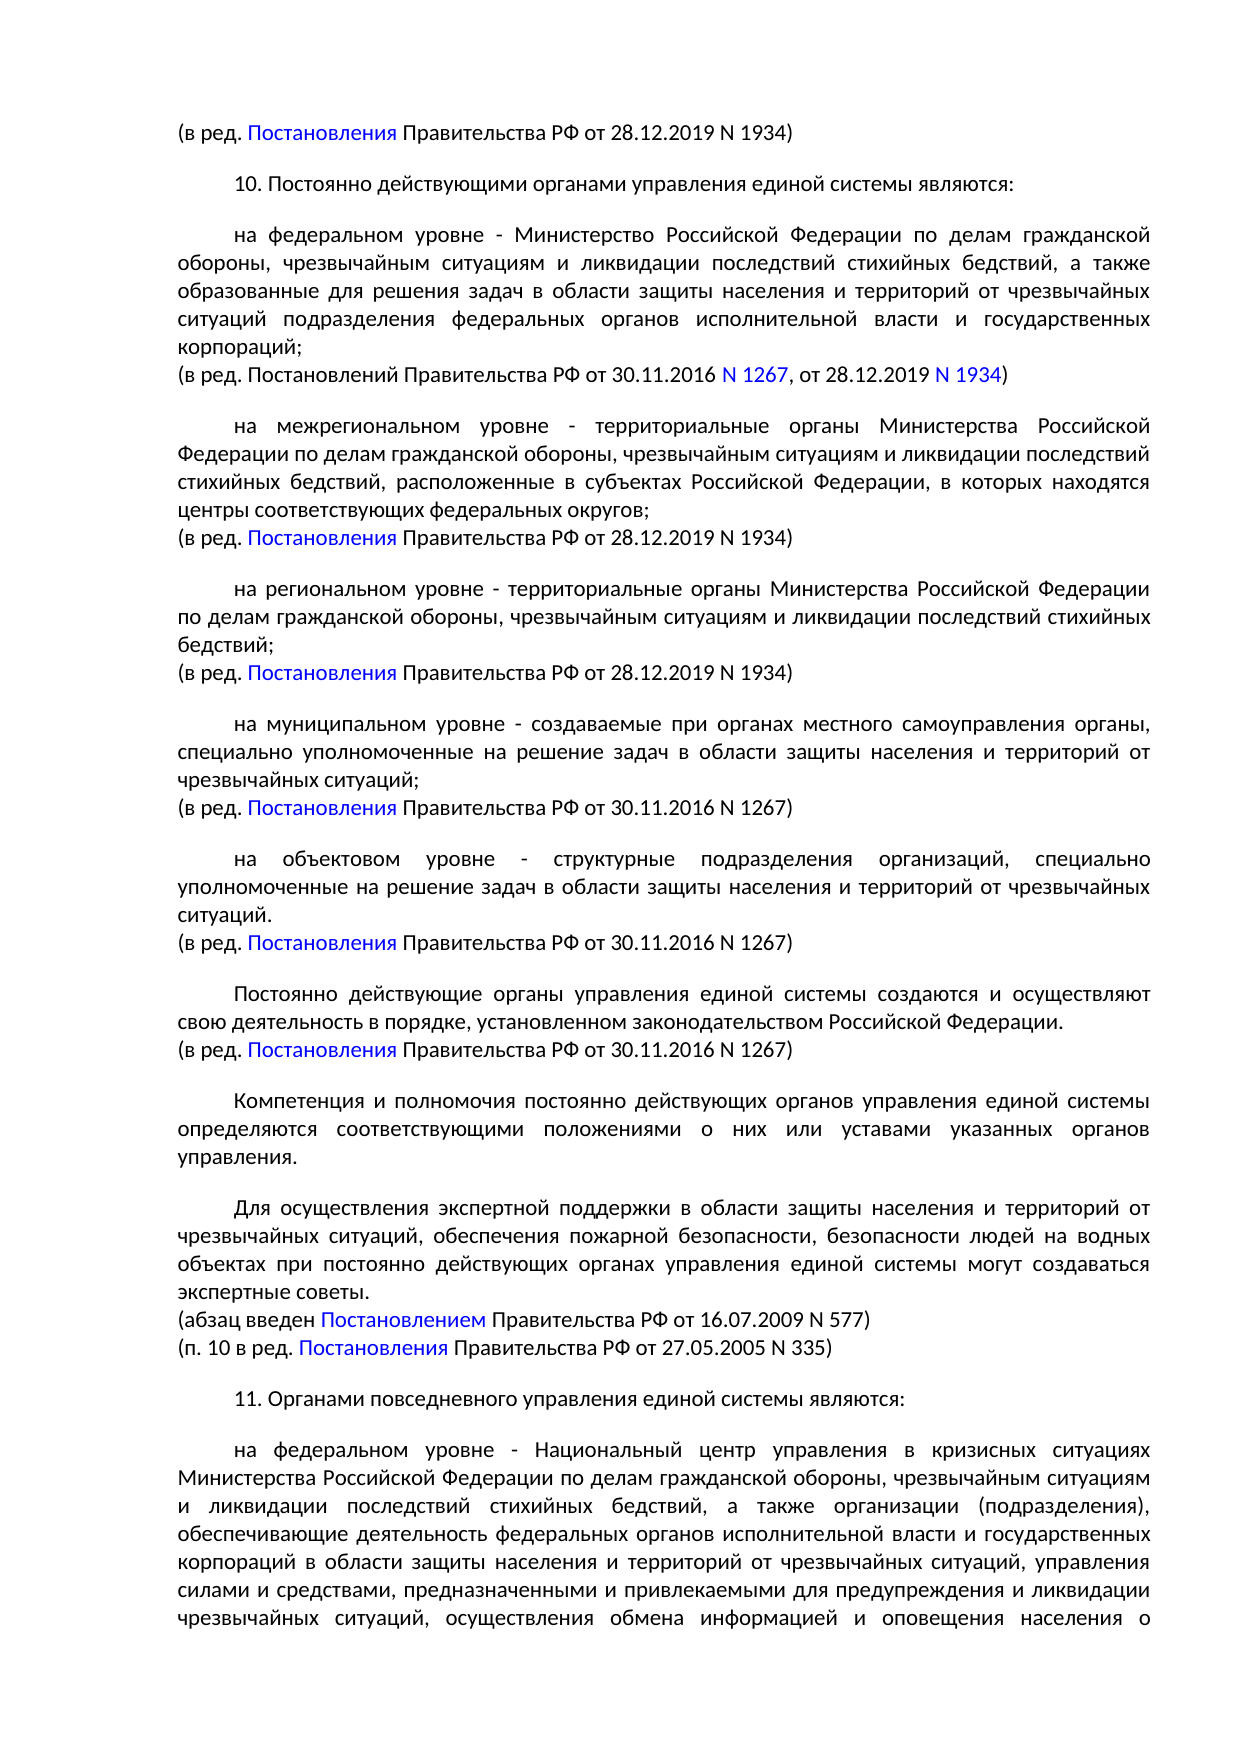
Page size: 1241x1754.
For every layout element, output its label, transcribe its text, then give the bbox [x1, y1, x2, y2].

text Компетенция и полномочия постоянно действующих органов управления единой системы определяются соответствующими положениями о них или уставами указанных органов управления. [177, 1086, 1152, 1170]
text Постоянно действующие органы управления единой системы создаются и осуществляют свою деятельность в порядке, установленном законодательством Российской Федерации. [177, 979, 1152, 1035]
text (в ред. Постановления Правительства РФ от 30.11.2016 N 1267) [177, 1035, 1152, 1063]
text на муниципальном уровне - создаваемые при органах местного самоуправления органы, специально уполномоченные на решение задач в области защиты населения и территорий от чрезвычайных ситуаций; [177, 709, 1152, 793]
text на межрегиональном уровне - территориальные органы Министерства Российской Федерации по делам гражданской обороны, чрезвычайным ситуациям и ликвидации последствий стихийных бедствий, расположенные в субъектах Российской Федерации, в которых находятся центры соответствующих федеральных округов; [177, 411, 1152, 523]
text (в ред. Постановления Правительства РФ от 30.11.2016 N 1267) [177, 928, 1152, 956]
text (в ред. Постановлений Правительства РФ от 30.11.2016 N 1267, от 28.12.2019 N 1934) [177, 360, 1152, 388]
text на региональном уровне - территориальные органы Министерства Российской Федерации по делам гражданской обороны, чрезвычайным ситуациям и ликвидации последствий стихийных бедствий; [177, 574, 1152, 658]
text (в ред. Постановления Правительства РФ от 28.12.2019 N 1934) [177, 523, 1152, 551]
text 11. Органами повседневного управления единой системы являются: [177, 1384, 1152, 1412]
text (в ред. Постановления Правительства РФ от 28.12.2019 N 1934) [177, 118, 1152, 146]
text на объектовом уровне - структурные подразделения организаций, специально уполномоченные на решение задач в области защиты населения и территорий от чрезвычайных ситуаций. [177, 844, 1152, 928]
text (п. 10 в ред. Постановления Правительства РФ от 27.05.2005 N 335) [177, 1333, 1152, 1361]
text 10. Постоянно действующими органами управления единой системы являются: [177, 169, 1152, 197]
text (в ред. Постановления Правительства РФ от 30.11.2016 N 1267) [177, 793, 1152, 821]
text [177, 1435, 1152, 1631]
text на федеральном уровне - Министерство Российской Федерации по делам гражданской обороны, чрезвычайным ситуациям и ликвидации последствий стихийных бедствий, а также образованные для решения задач в области защиты населения и территорий от чрезвычайных ситуаций подразделения федеральных органов исполнительной власти и государственных корпораций; [177, 220, 1152, 360]
text (в ред. Постановления Правительства РФ от 28.12.2019 N 1934) [177, 658, 1152, 686]
text Для осуществления экспертной поддержки в области защиты населения и территорий от чрезвычайных ситуаций, обеспечения пожарной безопасности, безопасности людей на водных объектах при постоянно действующих органах управления единой системы могут создаваться экспертные советы. [177, 1193, 1152, 1305]
text (абзац введен Постановлением Правительства РФ от 16.07.2009 N 577) [177, 1305, 1152, 1333]
